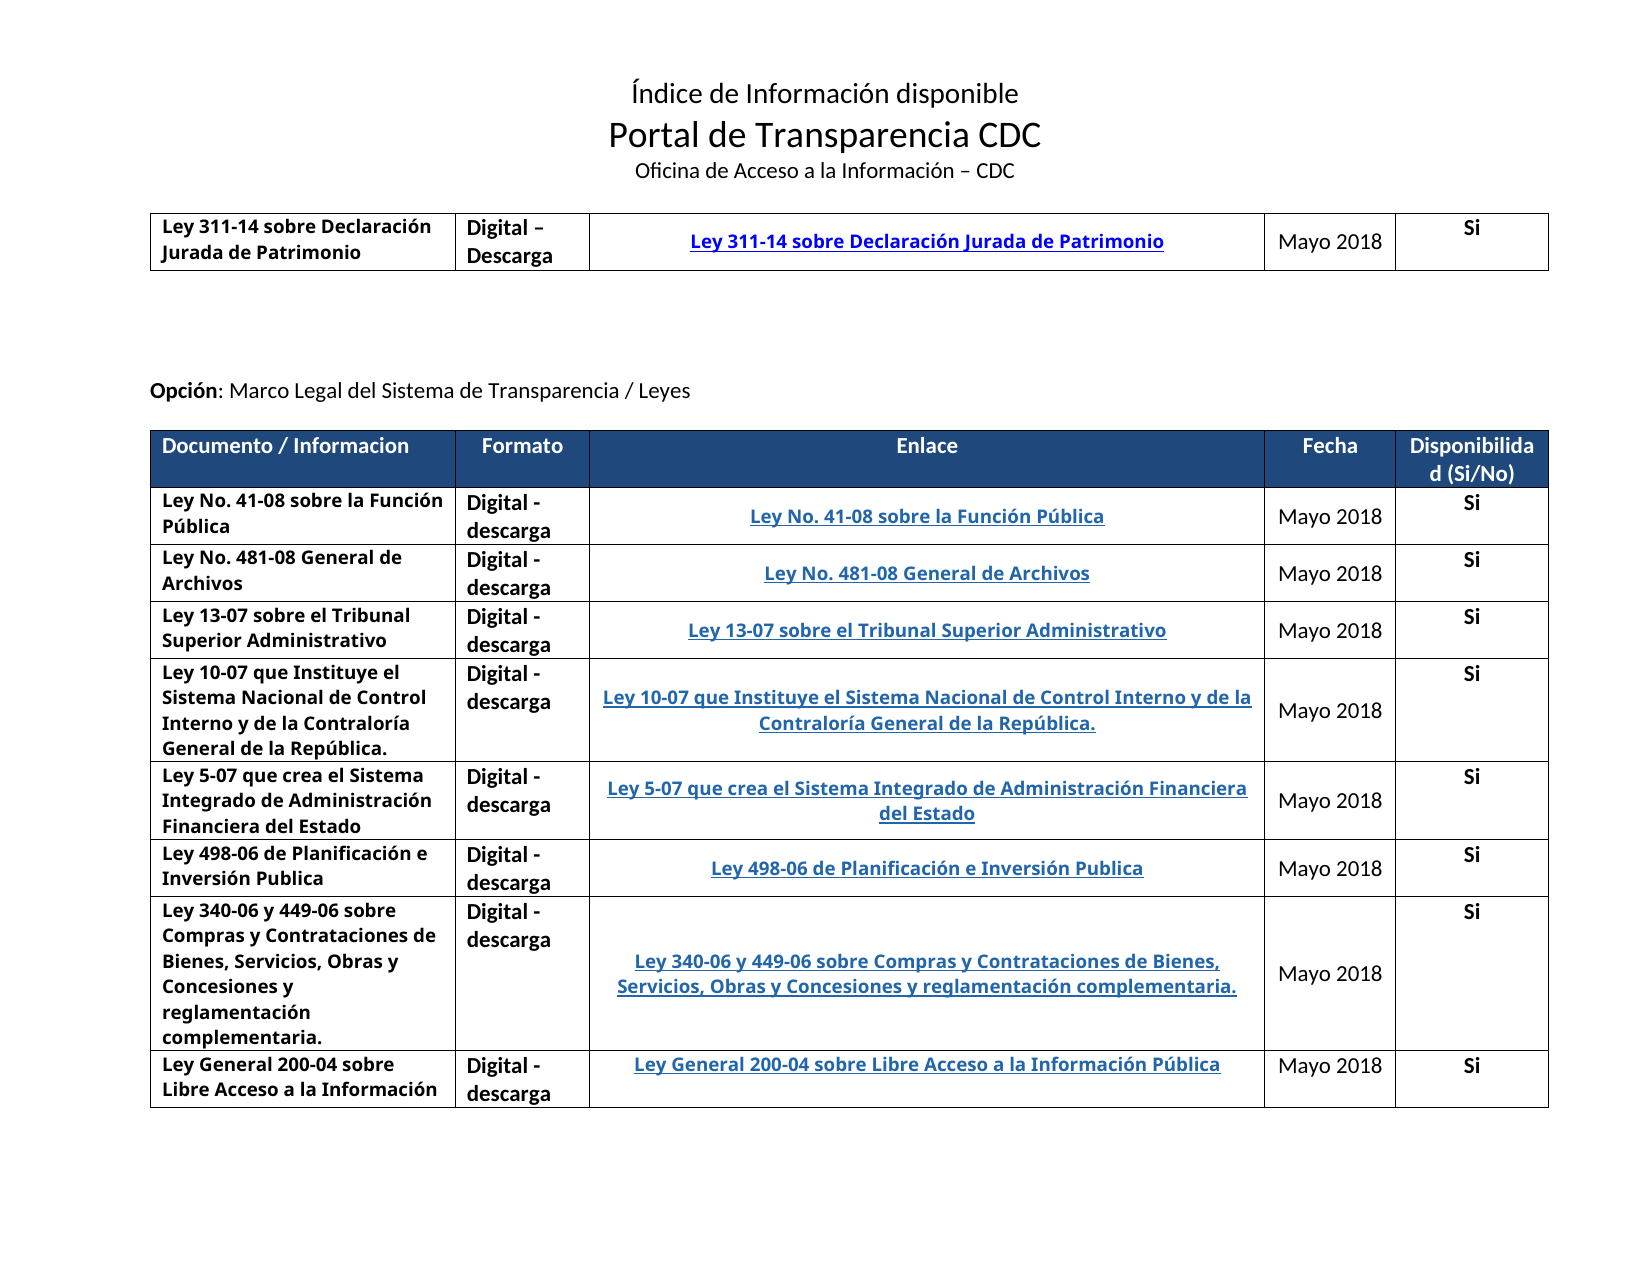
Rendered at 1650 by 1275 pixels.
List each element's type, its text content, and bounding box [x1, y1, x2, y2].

table_cell Digital -descarga [456, 602, 589, 658]
table_cell Mayo 2018 [1265, 488, 1395, 544]
table_cell Digital -descarga [456, 488, 589, 544]
table_cell Mayo 2018 [1265, 762, 1395, 839]
table_cell Digital – Descarga [456, 214, 589, 269]
text Opción: Marco Legal del Sistema de Transparencia / Leyes [150, 377, 1500, 405]
table_cell Mayo 2018 [1265, 659, 1395, 761]
table_header Disponibilidad (Si/No) [1396, 431, 1548, 487]
table_cell Si [1396, 659, 1548, 761]
table_cell Ley 10-07 que Instituye el Sistema Nacional de Control Interno y de la Contraloría General de la República. [151, 659, 455, 761]
table_cell Si [1396, 762, 1548, 839]
table_cell Digital -descarga [456, 762, 589, 839]
table_cell Si [1396, 545, 1548, 601]
table_cell Digital -descarga [456, 545, 589, 601]
table_cell Ley No. 481-08 General de Archivos [151, 545, 455, 601]
table_header Fecha [1265, 431, 1395, 487]
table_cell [590, 1051, 1264, 1107]
table_cell Ley 13-07 sobre el Tribunal Superior Administrativo [590, 602, 1264, 658]
table_cell Mayo 2018 [1265, 545, 1395, 601]
table_cell Digital -descarga [456, 840, 589, 896]
table_cell Mayo 2018 [1265, 214, 1395, 269]
table_cell Ley 311-14 sobre Declaración Jurada de Patrimonio [151, 214, 455, 269]
table_cell Si [1396, 1051, 1548, 1107]
table_cell Ley No. 41-08 sobre la Función Pública [151, 488, 455, 544]
table_cell Ley 5-07 que crea el Sistema Integrado de Administración Financiera del Estado [361, 762, 455, 839]
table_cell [151, 1051, 455, 1107]
table_cell Ley 13-07 sobre el Tribunal Superior Administrativo [151, 602, 455, 658]
table_cell Si [1396, 840, 1548, 896]
table_cell Ley 10-07 que Instituye el Sistema Nacional de Control Interno y de la Contraloría General de la República. [590, 659, 1264, 761]
table_cell Ley No. 481-08 General de Archivos [590, 545, 1264, 601]
table_header Documento / Informacion [151, 431, 455, 487]
table_cell Digital -descarga [456, 1051, 589, 1107]
table_cell Ley 498-06 de Planificación e Inversión Publica [590, 840, 1264, 896]
table_cell Mayo 2018 [1265, 602, 1395, 658]
table_cell Ley 5-07 que crea el Sistema Integrado de Administración Financiera del Estado [590, 762, 1264, 839]
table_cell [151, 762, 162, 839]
table_cell Si [1396, 602, 1548, 658]
table_cell Mayo 2018 [1265, 897, 1395, 1050]
table_header Formato [456, 431, 589, 487]
table_cell Ley 311-14 sobre Declaración Jurada de Patrimonio [590, 214, 1264, 269]
table_cell Ley No. 41-08 sobre la Función Pública [590, 488, 1264, 544]
table_cell Mayo 2018 [1265, 840, 1395, 896]
table_cell Digital -descarga [456, 897, 589, 1050]
table_cell Si [1396, 214, 1548, 269]
table_cell Digital -descarga [456, 659, 589, 761]
table_cell Ley 340-06 y 449-06 sobre Compras y Contrataciones de Bienes, Servicios, Obras y Concesiones y reglamentación complementaria. [590, 897, 1264, 1050]
table_cell Si [1396, 897, 1548, 1050]
table_header Enlace [590, 431, 1264, 487]
table_cell Ley 340-06 y 449-06 sobre Compras y Contrataciones de Bienes, Servicios, Obras y Concesiones y reglamentación complementaria. [151, 897, 455, 1050]
table_cell Si [1396, 488, 1548, 544]
table_cell Ley 498-06 de Planificación e Inversión Publica [151, 840, 455, 896]
table_cell Mayo 2018 [1265, 1051, 1395, 1107]
